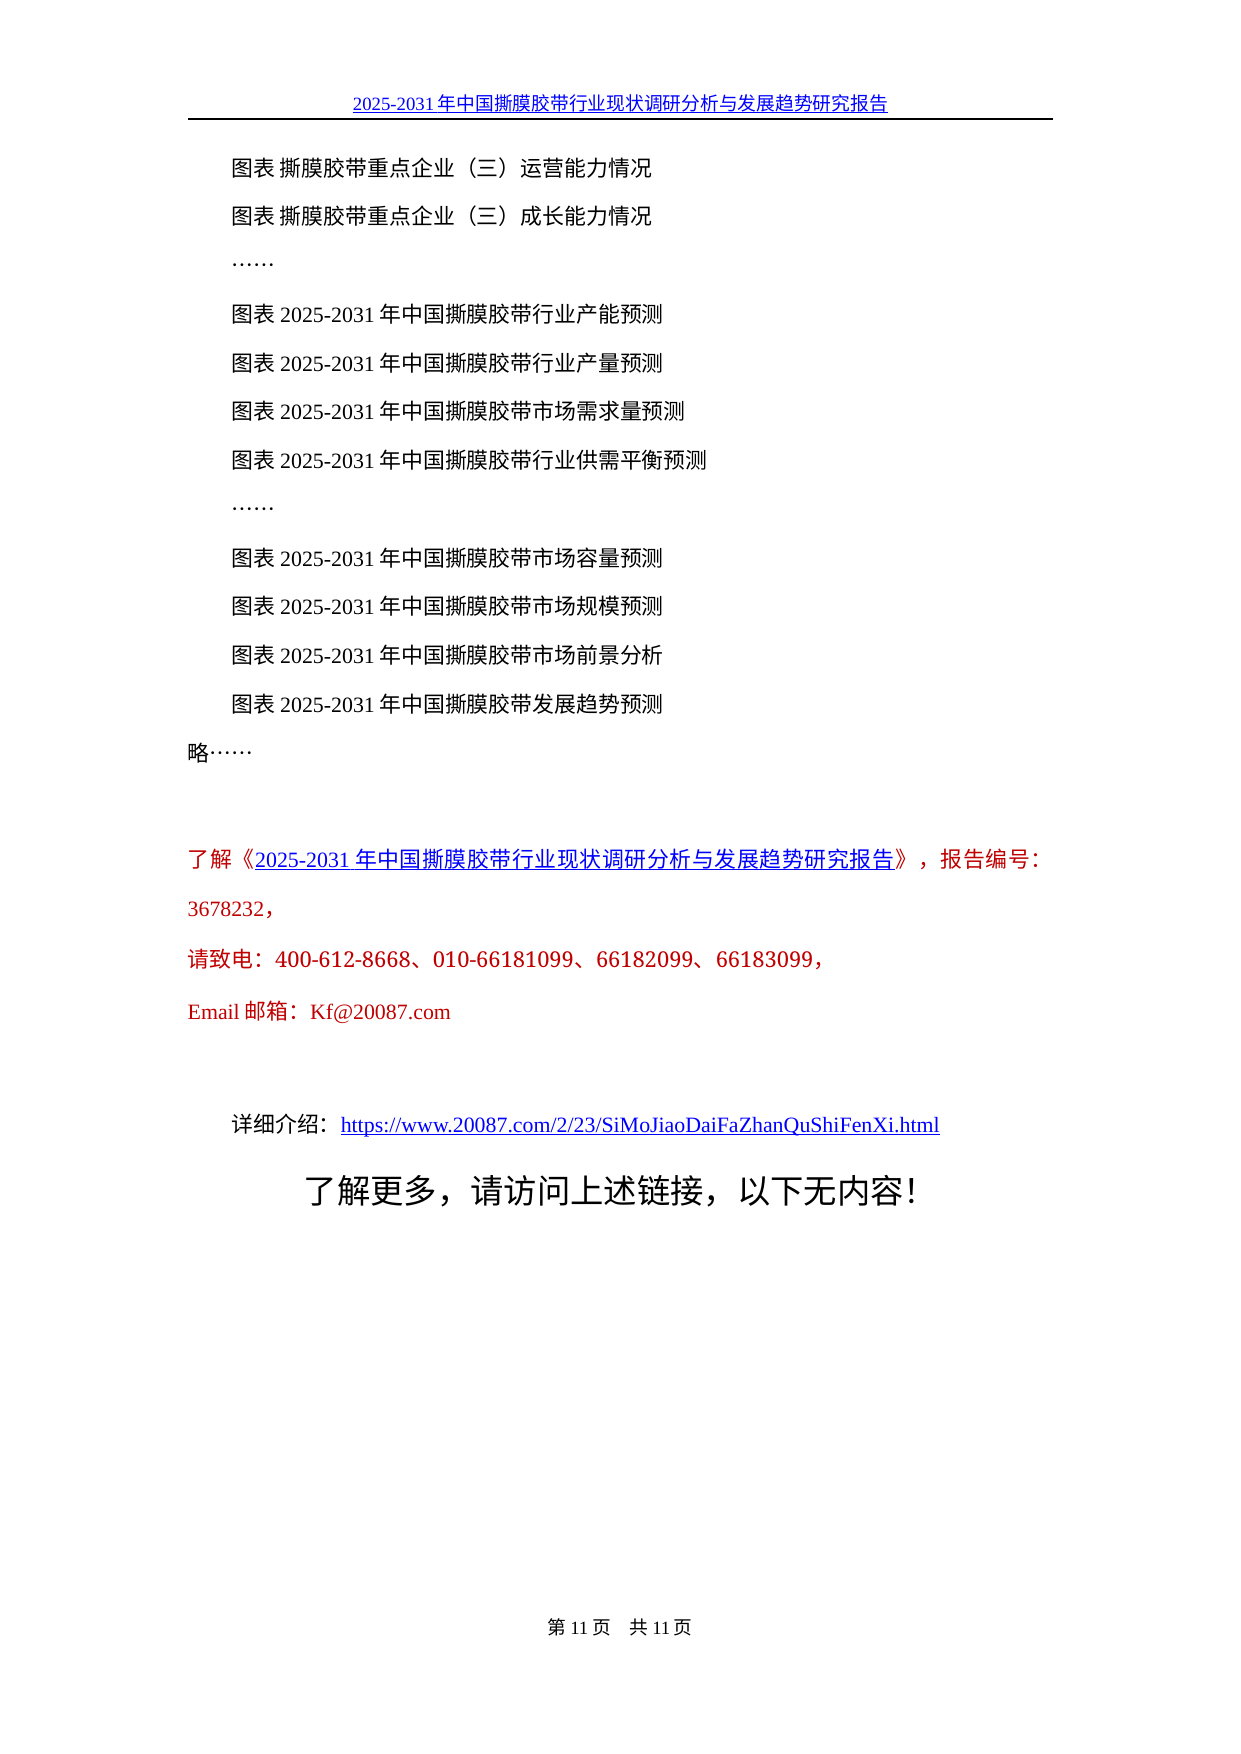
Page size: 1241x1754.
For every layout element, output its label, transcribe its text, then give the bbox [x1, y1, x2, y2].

title 了解更多，请访问上述链接，以下无内容！ [187, 1156, 1053, 1221]
text 了解《2025-2031年中国撕膜胶带行业现状调研分析与发展趋势研究报告》，报告编号：3678232， [187, 842, 1053, 923]
text Email邮箱：Kf@20087.com [187, 993, 1053, 1026]
text 请致电：400-612-8668、010-66181099、66182099、66183099， [187, 942, 1053, 974]
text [187, 150, 1053, 768]
text 详细介绍：https://www.20087.com/2/23/SiMoJiaoDaiFaZhanQuShiFenXi.html [187, 1106, 1053, 1139]
